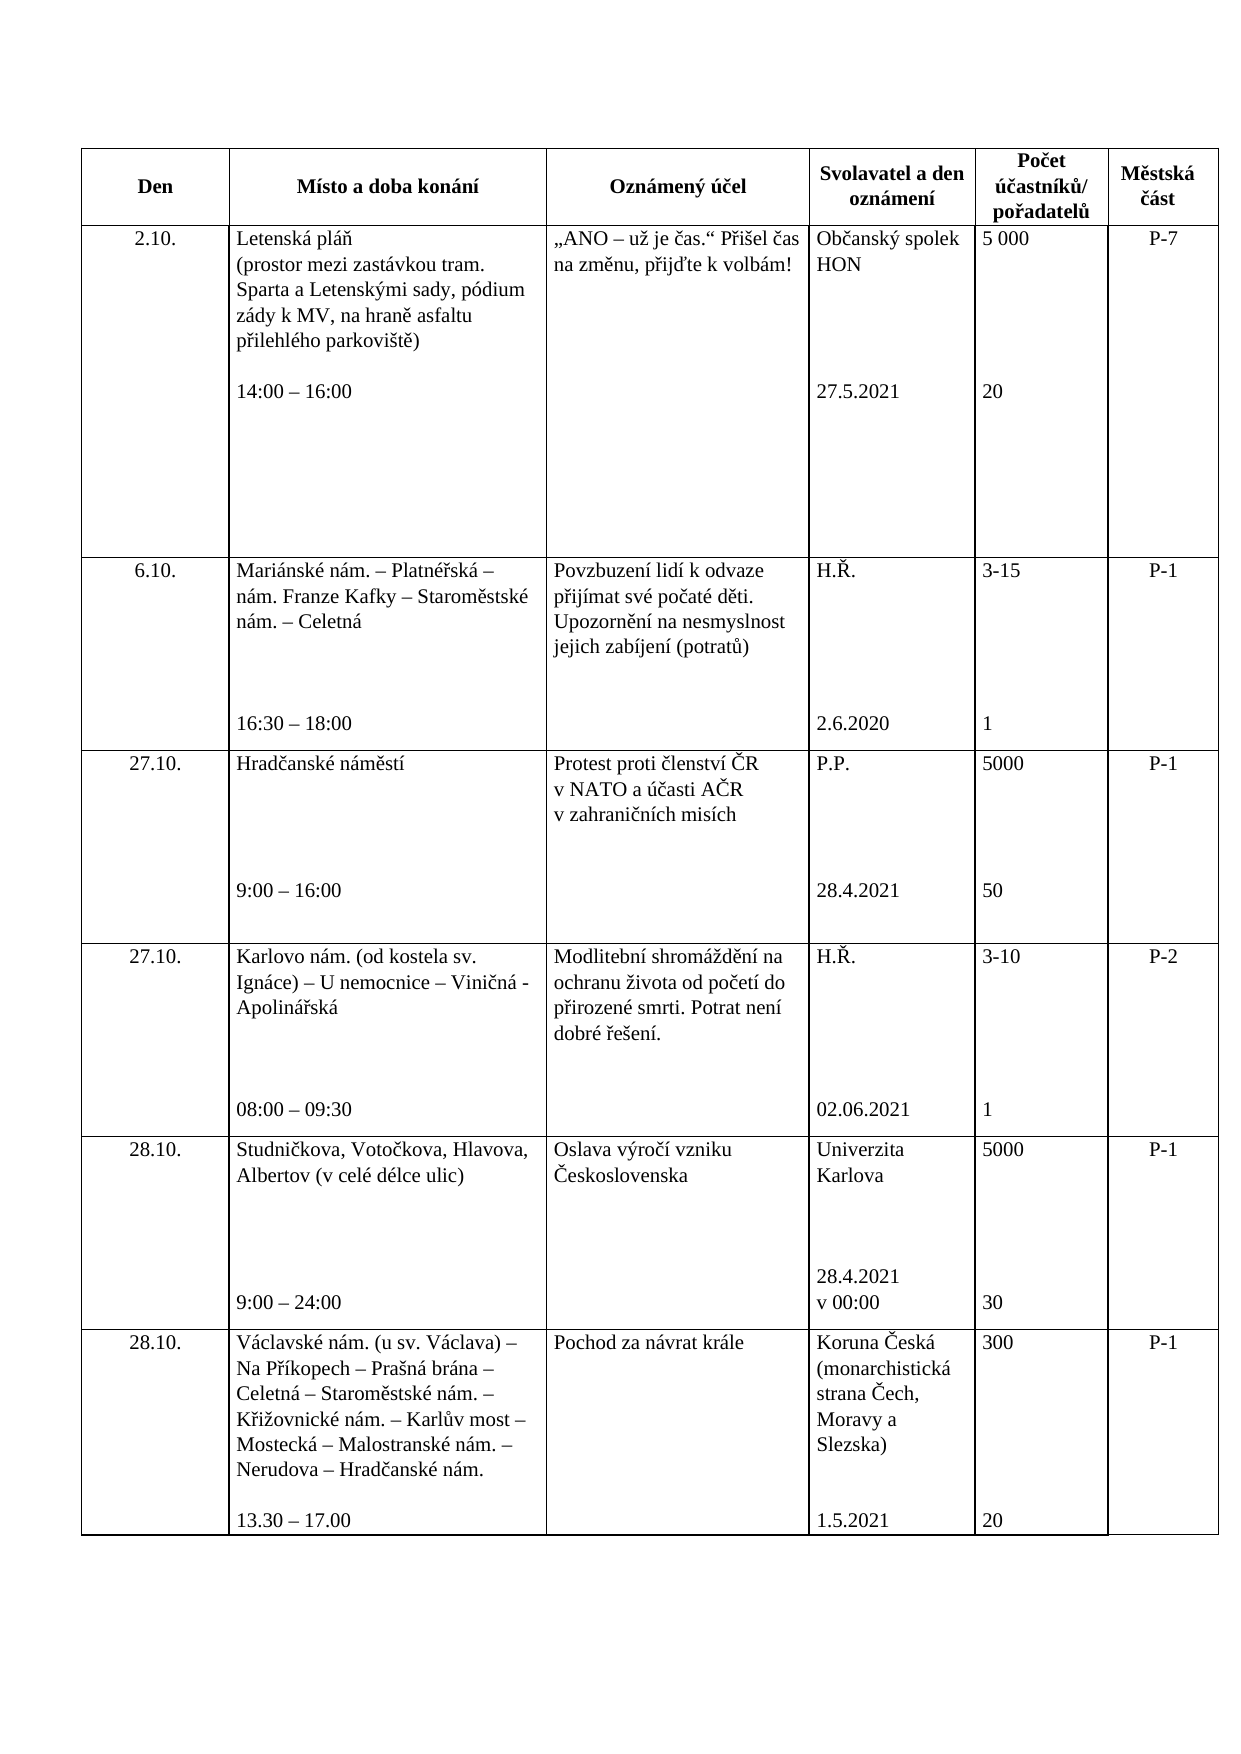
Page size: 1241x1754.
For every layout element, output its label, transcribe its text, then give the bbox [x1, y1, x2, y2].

table_cell P.P. 28.4.2021 [810, 751, 974, 943]
table_cell 6.10. [82, 558, 228, 750]
table_cell 28.10. [82, 1137, 228, 1329]
table_cell P-7 [1109, 226, 1218, 557]
table_cell H.Ř. 2.6.2020 [810, 558, 974, 750]
table_cell Občanský spolek HON 27.5.2021 [810, 226, 974, 557]
table_cell 3-15 1 [976, 558, 1107, 750]
table_cell H.Ř. 02.06.2021 [810, 944, 974, 1136]
table_cell Karlovo nám. (od kostela sv. Ignáce) – U nemocnice – Viničná - Apolinářská 08:00 – 09:30 [230, 944, 546, 1136]
table_cell Koruna Česká (monarchistická strana Čech, Moravy a Slezska) 1.5.2021 [810, 1330, 974, 1534]
table_cell P-1 [1109, 1330, 1218, 1534]
table_cell 5000 50 [976, 751, 1107, 943]
table_header Počet účastníků/ pořadatelů [976, 149, 1108, 225]
table_cell 28.10. [82, 1330, 228, 1534]
table_cell Univerzita Karlova 28.4.2021 v 00:00 [810, 1137, 974, 1329]
table_header Místo a doba konání [230, 149, 546, 225]
table_cell Povzbuzení lidí k odvaze přijímat své počaté děti. Upozornění na nesmyslnost jejich zabíjení (potratů) [547, 558, 808, 750]
table_cell Hradčanské náměstí 9:00 – 16:00 [230, 751, 546, 943]
table_header Městská část [1109, 149, 1218, 225]
table_cell 3-10 1 [976, 944, 1107, 1136]
table_cell Studničkova, Votočkova, Hlavova, Albertov (v celé délce ulic) 9:00 – 24:00 [230, 1137, 546, 1329]
table_cell 300 20 [976, 1330, 1107, 1534]
table_cell Protest proti členství ČR v NATO a účasti AČR v zahraničních misích [547, 751, 808, 943]
table_cell 5000 30 [976, 1137, 1107, 1329]
table_cell 2.10. [82, 226, 228, 557]
table_header Oznámený účel [547, 149, 809, 225]
table_header Svolavatel a den oznámení [810, 149, 975, 225]
table_header Den [82, 149, 229, 225]
table_cell Pochod za návrat krále [547, 1330, 808, 1534]
table_cell Václavské nám. (u sv. Václava) – Na Příkopech – Prašná brána – Celetná – Staroměstské nám. – Křižovnické nám. – Karlův most – Mostecká – Malostranské nám. – Nerudova – Hradčanské nám. 13.30 – 17.00 [230, 1330, 546, 1534]
table_cell P-1 [1109, 1137, 1218, 1329]
table_cell P-1 [1109, 751, 1218, 943]
table_cell 27.10. [82, 751, 228, 943]
table_cell P-1 [1109, 558, 1218, 750]
table_cell „ANO – už je čas.“ Přišel čas na změnu, přijďte k volbám! [547, 226, 808, 557]
table_cell Modlitební shromáždění na ochranu života od početí do přirozené smrti. Potrat není dobré řešení. [547, 944, 808, 1136]
table_cell Oslava výročí vzniku Československa [547, 1137, 808, 1329]
table_cell Letenská pláň (prostor mezi zastávkou tram. Sparta a Letenskými sady, pódium zády k MV, na hraně asfaltu přilehlého parkoviště) 14:00 – 16:00 [230, 226, 546, 557]
table_cell Mariánské nám. – Platnéřská – nám. Franze Kafky – Staroměstské nám. – Celetná 16:30 – 18:00 [230, 558, 546, 750]
table_cell 5 000 20 [976, 226, 1107, 557]
table_cell P-2 [1109, 944, 1218, 1136]
table_cell 27.10. [82, 944, 228, 1136]
